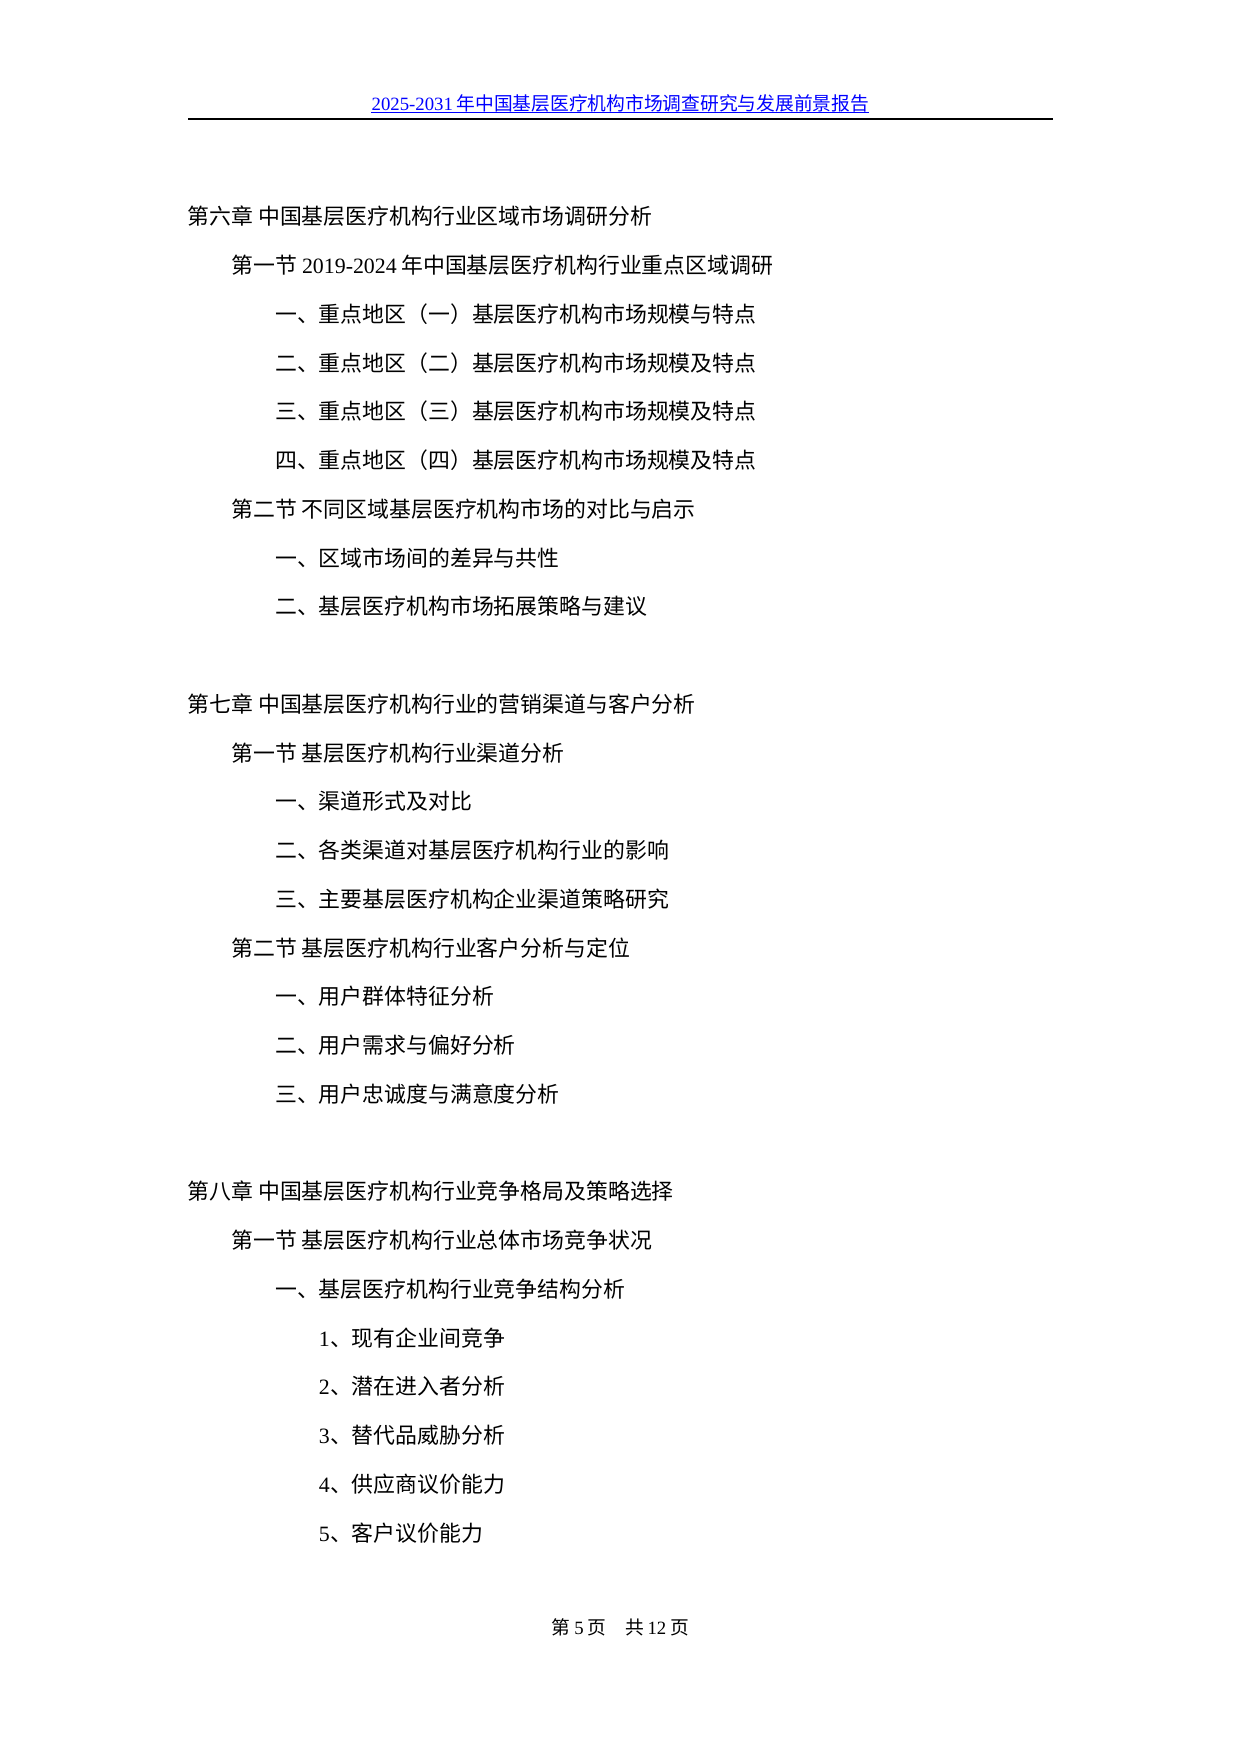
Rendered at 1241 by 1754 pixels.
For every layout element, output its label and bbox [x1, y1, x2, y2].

text [187, 150, 1053, 1548]
